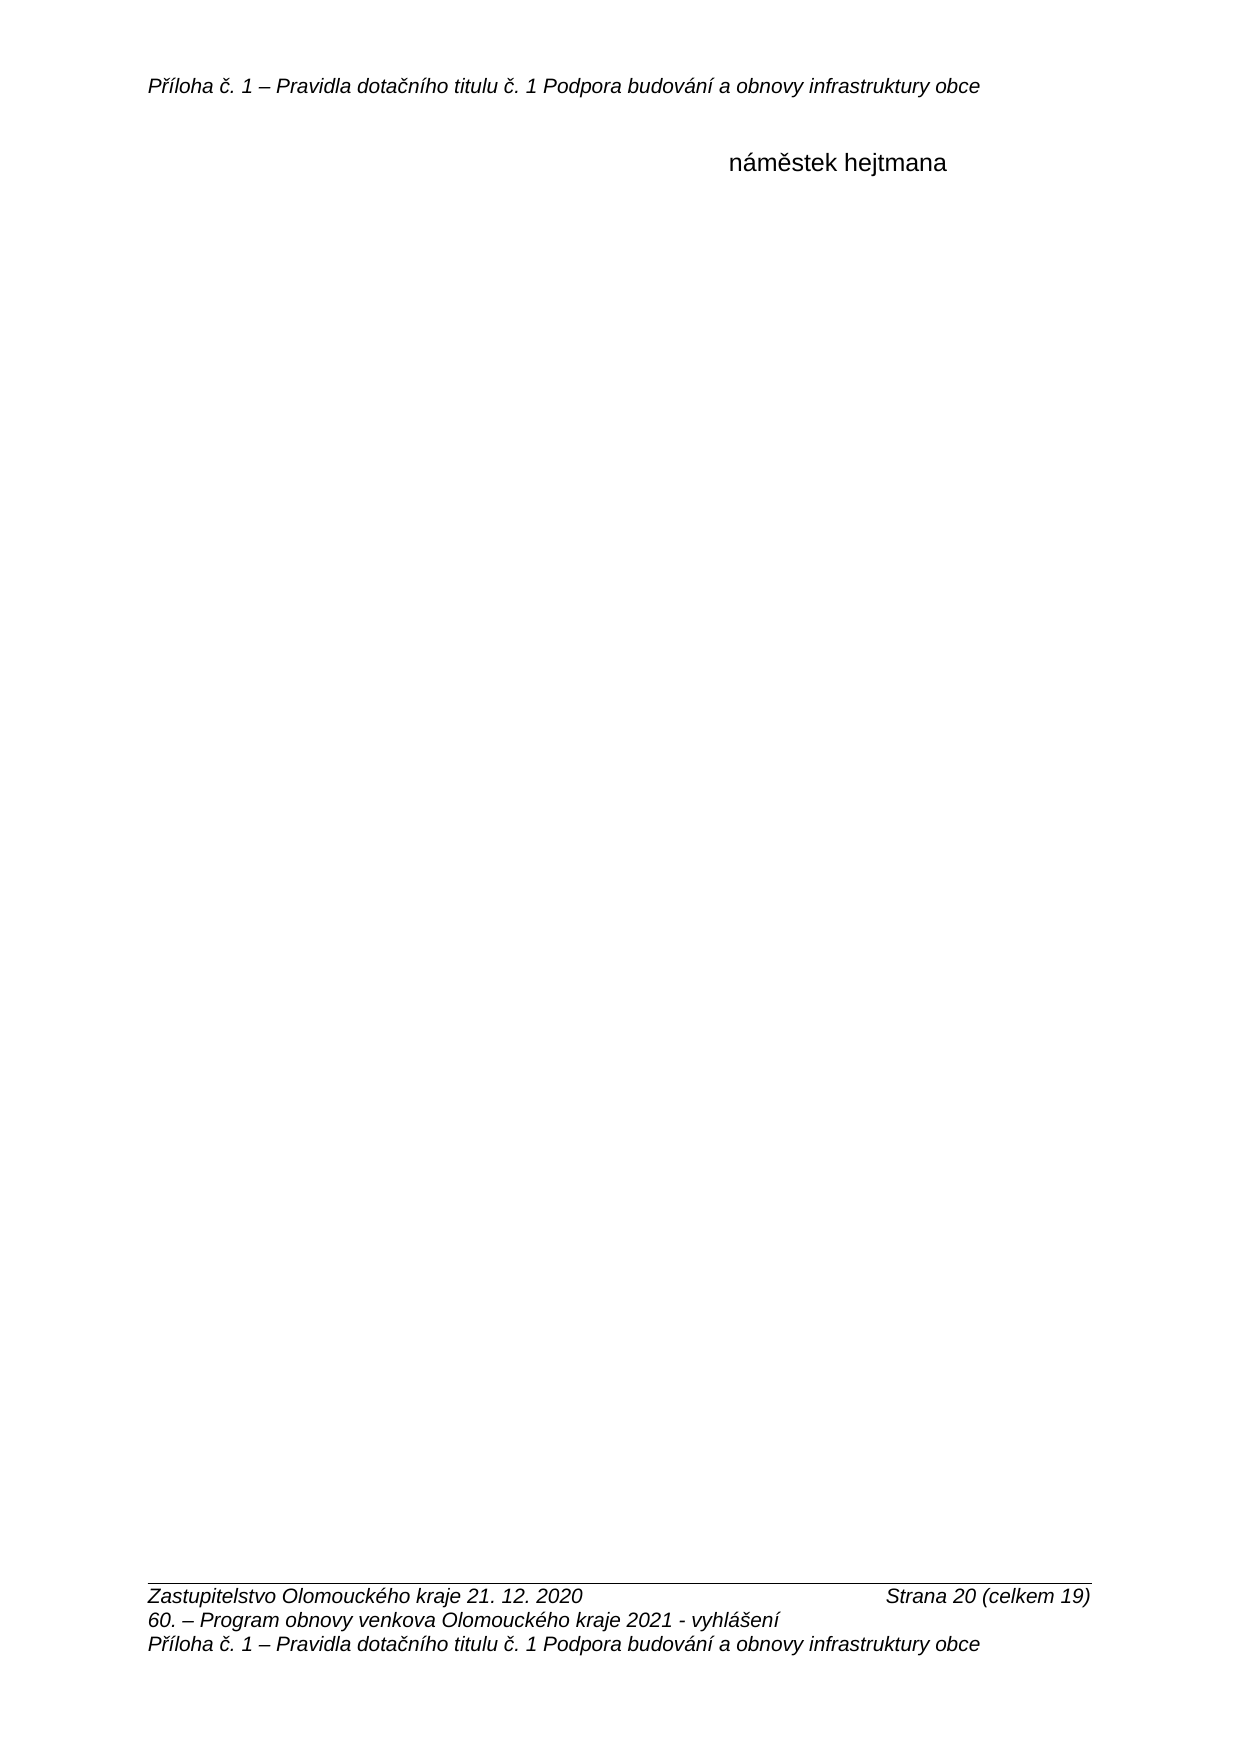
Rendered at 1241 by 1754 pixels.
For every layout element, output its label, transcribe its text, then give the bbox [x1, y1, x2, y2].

text náměstek hejtmana [148, 148, 1092, 176]
